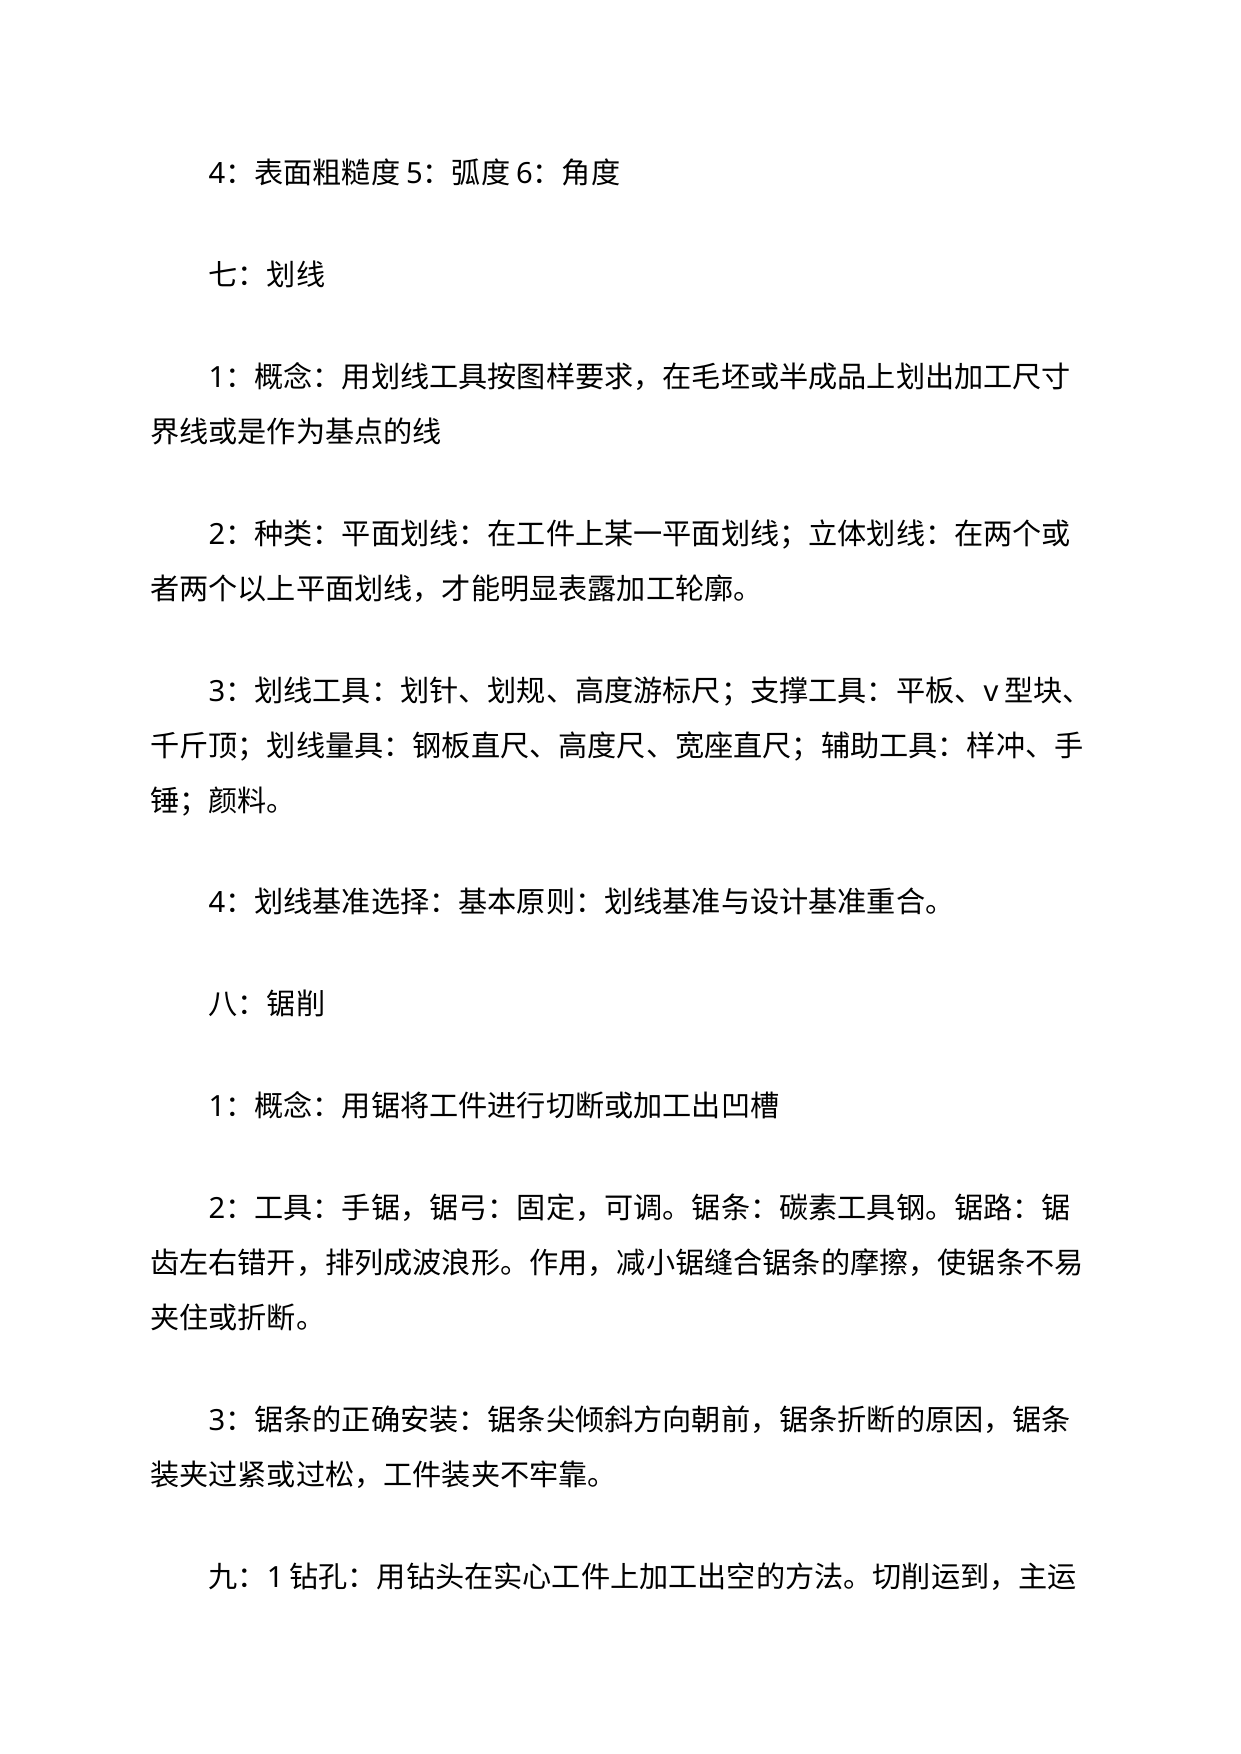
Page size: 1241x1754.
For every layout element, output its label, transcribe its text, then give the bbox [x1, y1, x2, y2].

text 七：划线 [150, 252, 1090, 294]
text 1：概念：用划线工具按图样要求，在毛坯或半成品上划出加工尺寸界线或是作为基点的线 [150, 354, 1090, 451]
text 3：锯条的正确安装：锯条尖倾斜方向朝前，锯条折断的原因，锯条装夹过紧或过松，工件装夹不牢靠。 [150, 1396, 1090, 1494]
text 4：划线基准选择：基本原则：划线基准与设计基准重合。 [150, 879, 1090, 921]
text 2：工具：手锯，锯弓：固定，可调。锯条：碳素工具钢。锯路：锯齿左右错开，排列成波浪形。作用，减小锯缝合锯条的摩擦，使锯条不易夹住或折断。 [150, 1185, 1090, 1337]
text 2：种类：平面划线：在工件上某一平面划线；立体划线：在两个或者两个以上平面划线，才能明显表露加工轮廓。 [150, 511, 1090, 608]
text 1：概念：用锯将工件进行切断或加工出凹槽 [150, 1083, 1090, 1125]
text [150, 1553, 1090, 1596]
text 3：划线工具：划针、划规、高度游标尺；支撑工具：平板、v型块、千斤顶；划线量具：钢板直尺、高度尺、宽座直尺；辅助工具：样冲、手锤；颜料。 [150, 667, 1090, 819]
text 4：表面粗糙度5：弧度6：角度 [150, 150, 1090, 192]
text 八：锯削 [150, 981, 1090, 1023]
